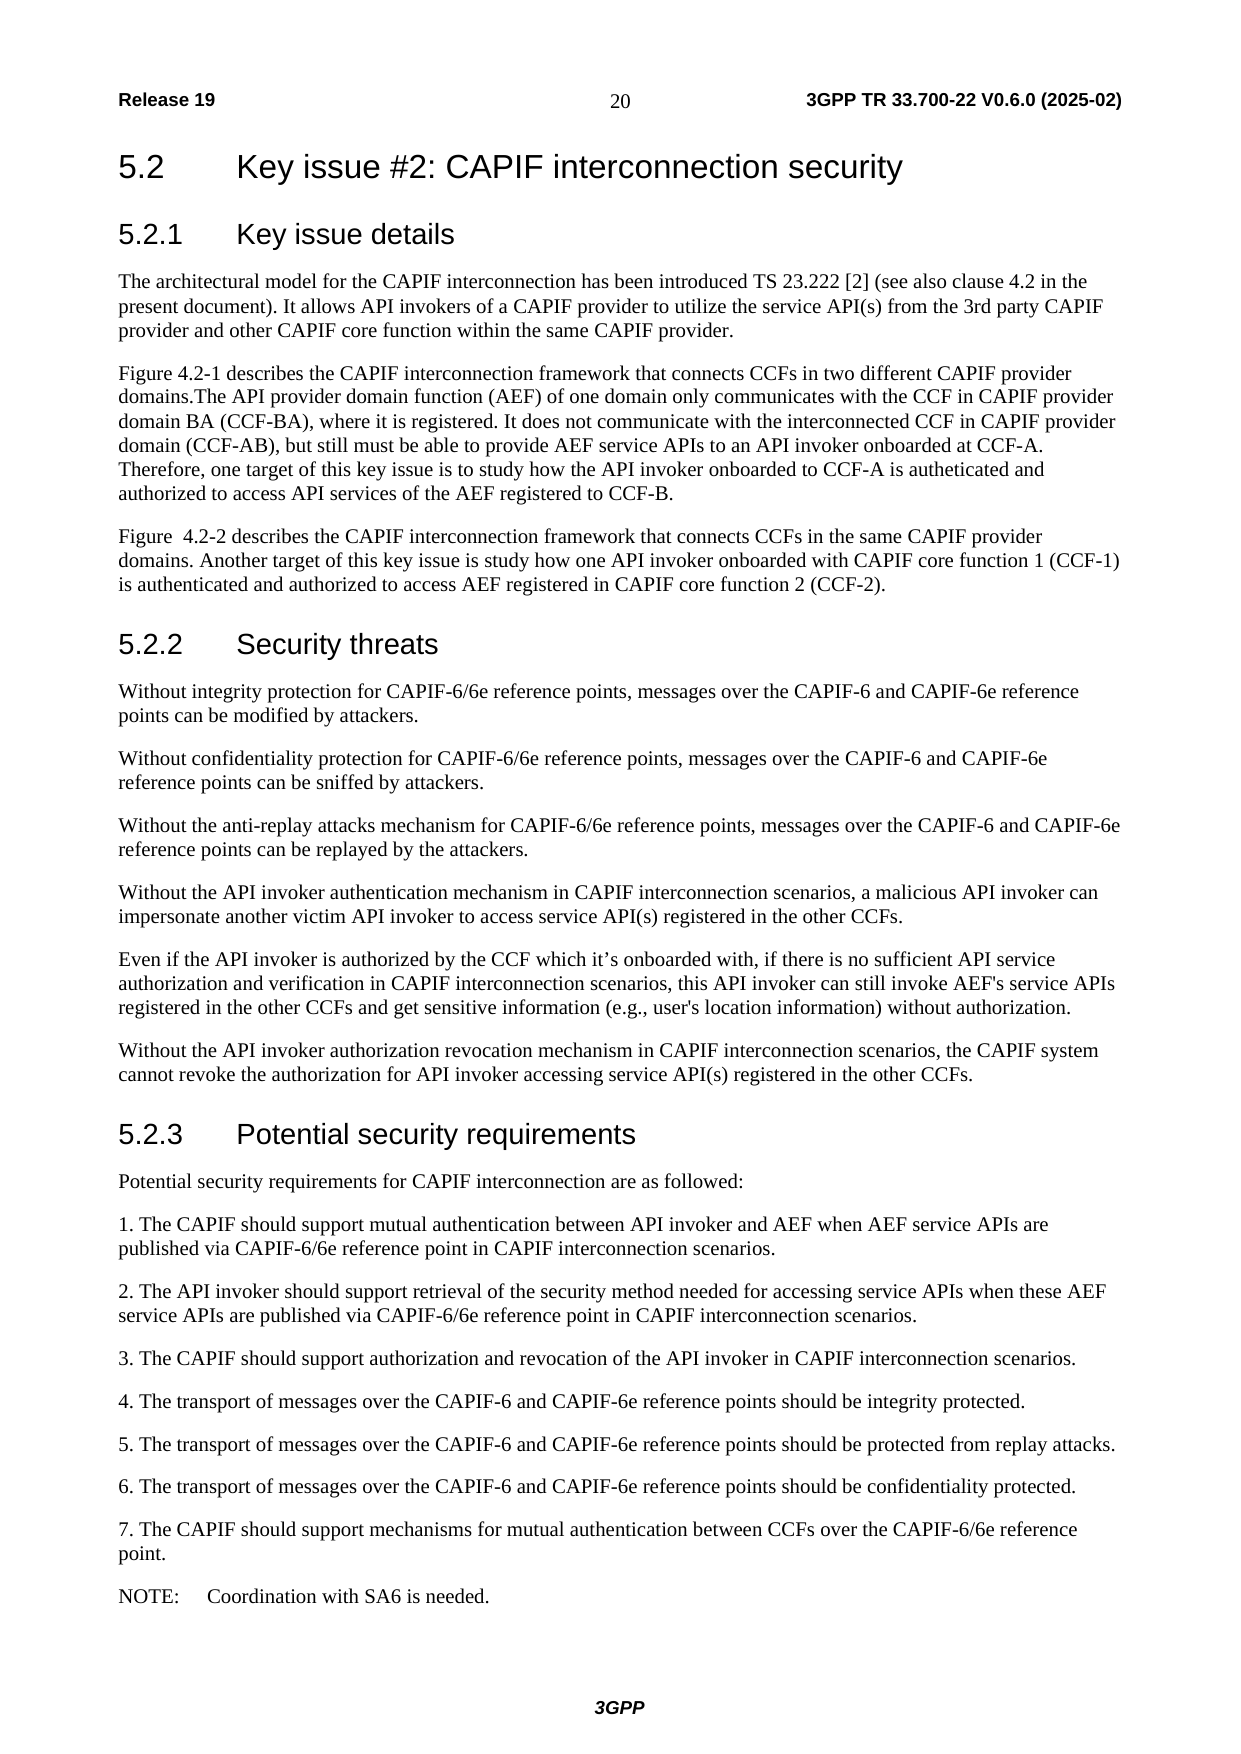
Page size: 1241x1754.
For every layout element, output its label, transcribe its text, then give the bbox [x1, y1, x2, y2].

text 7. The CAPIF should support mechanisms for mutual authentication between CCFs over the CAPIF-6/6e reference point. [118, 1517, 1122, 1565]
text 5. The transport of messages over the CAPIF-6 and CAPIF-6e reference points should be protected from replay attacks. [118, 1432, 1122, 1456]
text 4. The transport of messages over the CAPIF-6 and CAPIF-6e reference points should be integrity protected. [118, 1389, 1122, 1413]
text Figure 4.2-2 describes the CAPIF interconnection framework that connects CCFs in the same CAPIF provider domains. Another target of this key issue is study how one API invoker onboarded with CAPIF core function 1 (CCF-1) is authenticated and authorized to access AEF registered in CAPIF core function 2 (CCF-2). [118, 523, 1122, 596]
subtitle 5.2.3 Potential security requirements [118, 1117, 1122, 1151]
text Potential security requirements for CAPIF interconnection are as followed: [118, 1169, 1122, 1193]
subtitle 5.2 Key issue #2: CAPIF interconnection security [118, 147, 1122, 186]
text 1. The CAPIF should support mutual authentication between API invoker and AEF when AEF service APIs are published via CAPIF-6/6e reference point in CAPIF interconnection scenarios. [118, 1212, 1122, 1260]
text Without the API invoker authentication mechanism in CAPIF interconnection scenarios, a malicious API invoker can impersonate another victim API invoker to access service API(s) registered in the other CCFs. [118, 880, 1122, 928]
subtitle 5.2.2 Security threats [118, 627, 1122, 661]
text Without the API invoker authorization revocation mechanism in CAPIF interconnection scenarios, the CAPIF system cannot revoke the authorization for API invoker accessing service API(s) registered in the other CCFs. [118, 1038, 1122, 1086]
text NOTE: Coordination with SA6 is needed. [118, 1584, 1122, 1608]
text Figure 4.2-1 describes the CAPIF interconnection framework that connects CCFs in two different CAPIF provider domains.The API provider domain function (AEF) of one domain only communicates with the CCF in CAPIF provider domain (CCF-), where it is registered. It does not communicate with the interconnected CCF in CAPIF provider domain (CCF-), but still must be able to provide AEF service APIs to an API invoker onboarded at CCF-A. Therefore, one target of this key issue is to study how the API invoker onboarded to CCF-A is autheticated and authorized to access API services of the AEF registered to CCF-B. [118, 360, 1122, 505]
subtitle 5.2.1 Key issue details [118, 217, 1122, 251]
text Without the anti-replay attacks mechanism for CAPIF-6/6e reference points, messages over the CAPIF-6 and CAPIF-6e reference points can be replayed by the attackers. [118, 813, 1122, 861]
text Without confidentiality protection for CAPIF-6/6e reference points, messages over the CAPIF-6 and CAPIF-6e reference points can be sniffed by attackers. [118, 746, 1122, 794]
text Even if the API invoker is authorized by the CCF which it’s onboarded with, if there is no sufficient API service authorization and verification in CAPIF interconnection scenarios, this API invoker can still invoke AEF's service APIs registered in the other CCFs and get sensitive information (e.g., user's location information) without authorization. [118, 947, 1122, 1019]
text Without integrity protection for CAPIF-6/6e reference points, messages over the CAPIF-6 and CAPIF-6e reference points can be modified by attackers. [118, 679, 1122, 727]
text 2. The API invoker should support retrieval of the security method needed for accessing service APIs when these AEF service APIs are published via CAPIF-6/6e reference point in CAPIF interconnection scenarios. [118, 1279, 1122, 1327]
text The architectural model for the CAPIF interconnection has been introduced TS 23.222 [2] (see also clause 4.2 in the present document). It allows API invokers of a CAPIF provider to utilize the service API(s) from the 3rd party CAPIF provider and other CAPIF core function within the same CAPIF provider. [118, 269, 1122, 342]
text 6. The transport of messages over the CAPIF-6 and CAPIF-6e reference points should be confidentiality protected. [118, 1474, 1122, 1498]
text 3. The CAPIF should support authorization and revocation of the API invoker in CAPIF interconnection scenarios. [118, 1346, 1122, 1370]
